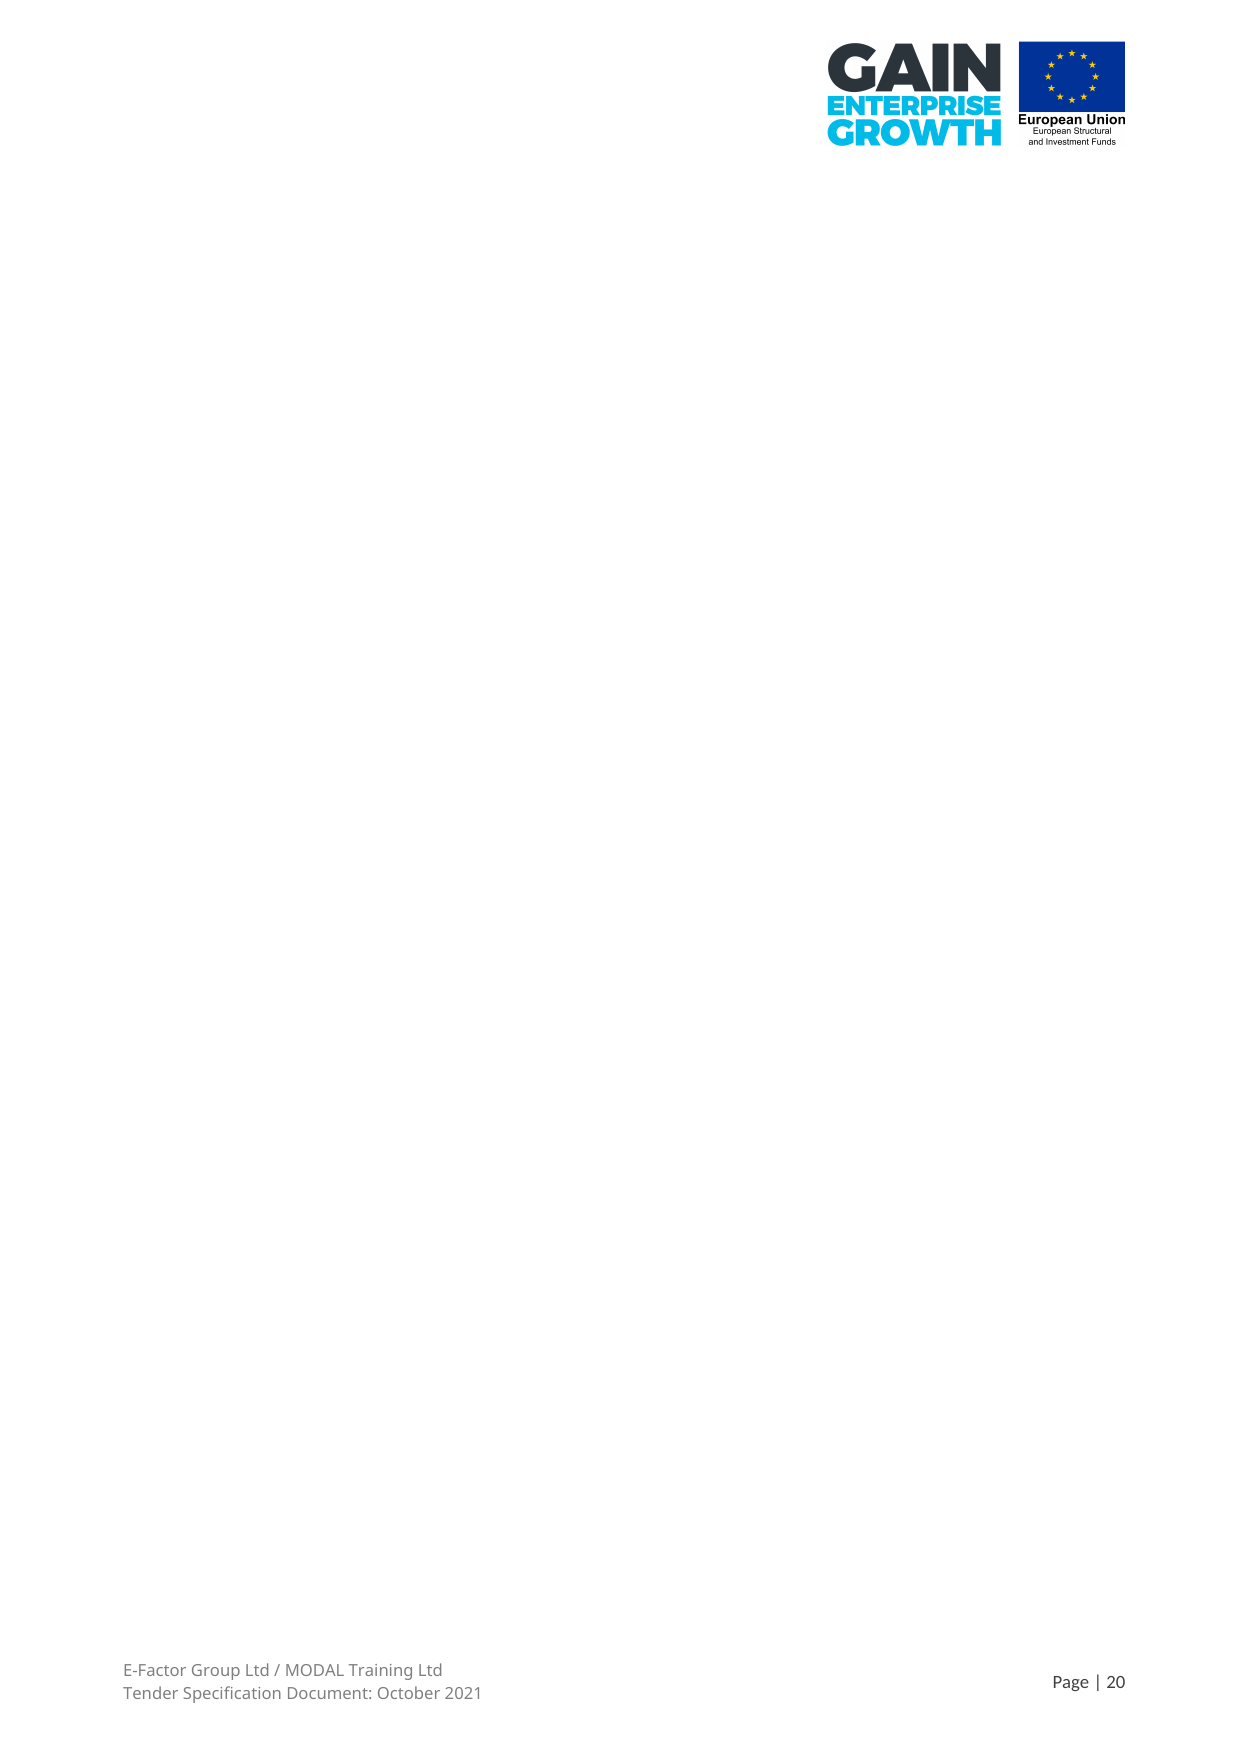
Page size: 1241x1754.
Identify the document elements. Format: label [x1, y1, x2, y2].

picture [826, 41, 1003, 148]
picture [1018, 41, 1125, 147]
